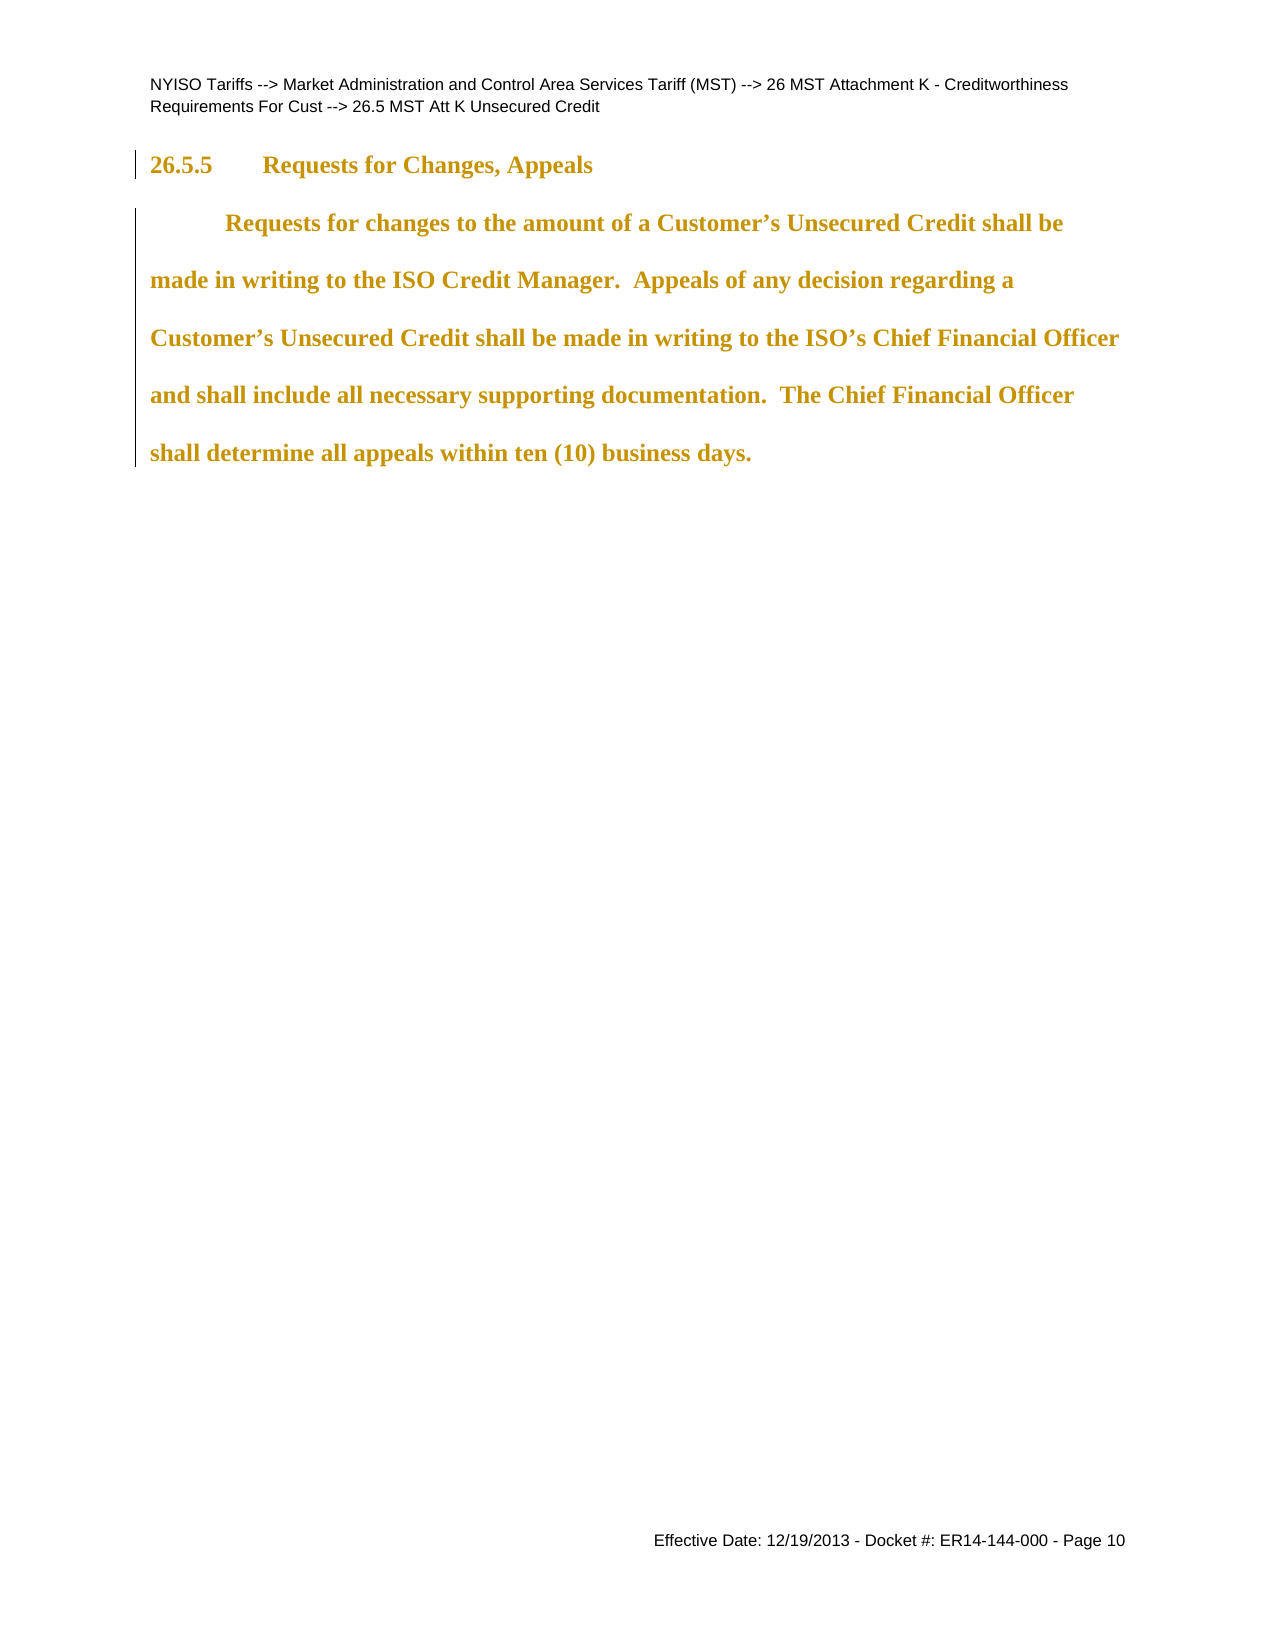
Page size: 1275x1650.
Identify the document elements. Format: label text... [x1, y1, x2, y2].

subtitle 26.5.5 Requests for Changes, Appeals [150, 150, 1059, 179]
text Requests for changes to the amount of a Customer’s Unsecured Credit shall be made in writing to the ISO Credit Manager. Appeals of any decision regarding a Customer’s Unsecured Credit shall be made in writing to the ISO’s Chief Financial Officer and shall include all necessary supporting documentation. The Chief Financial Officer shall determine all appeals within ten (10) business days. [150, 208, 1125, 467]
